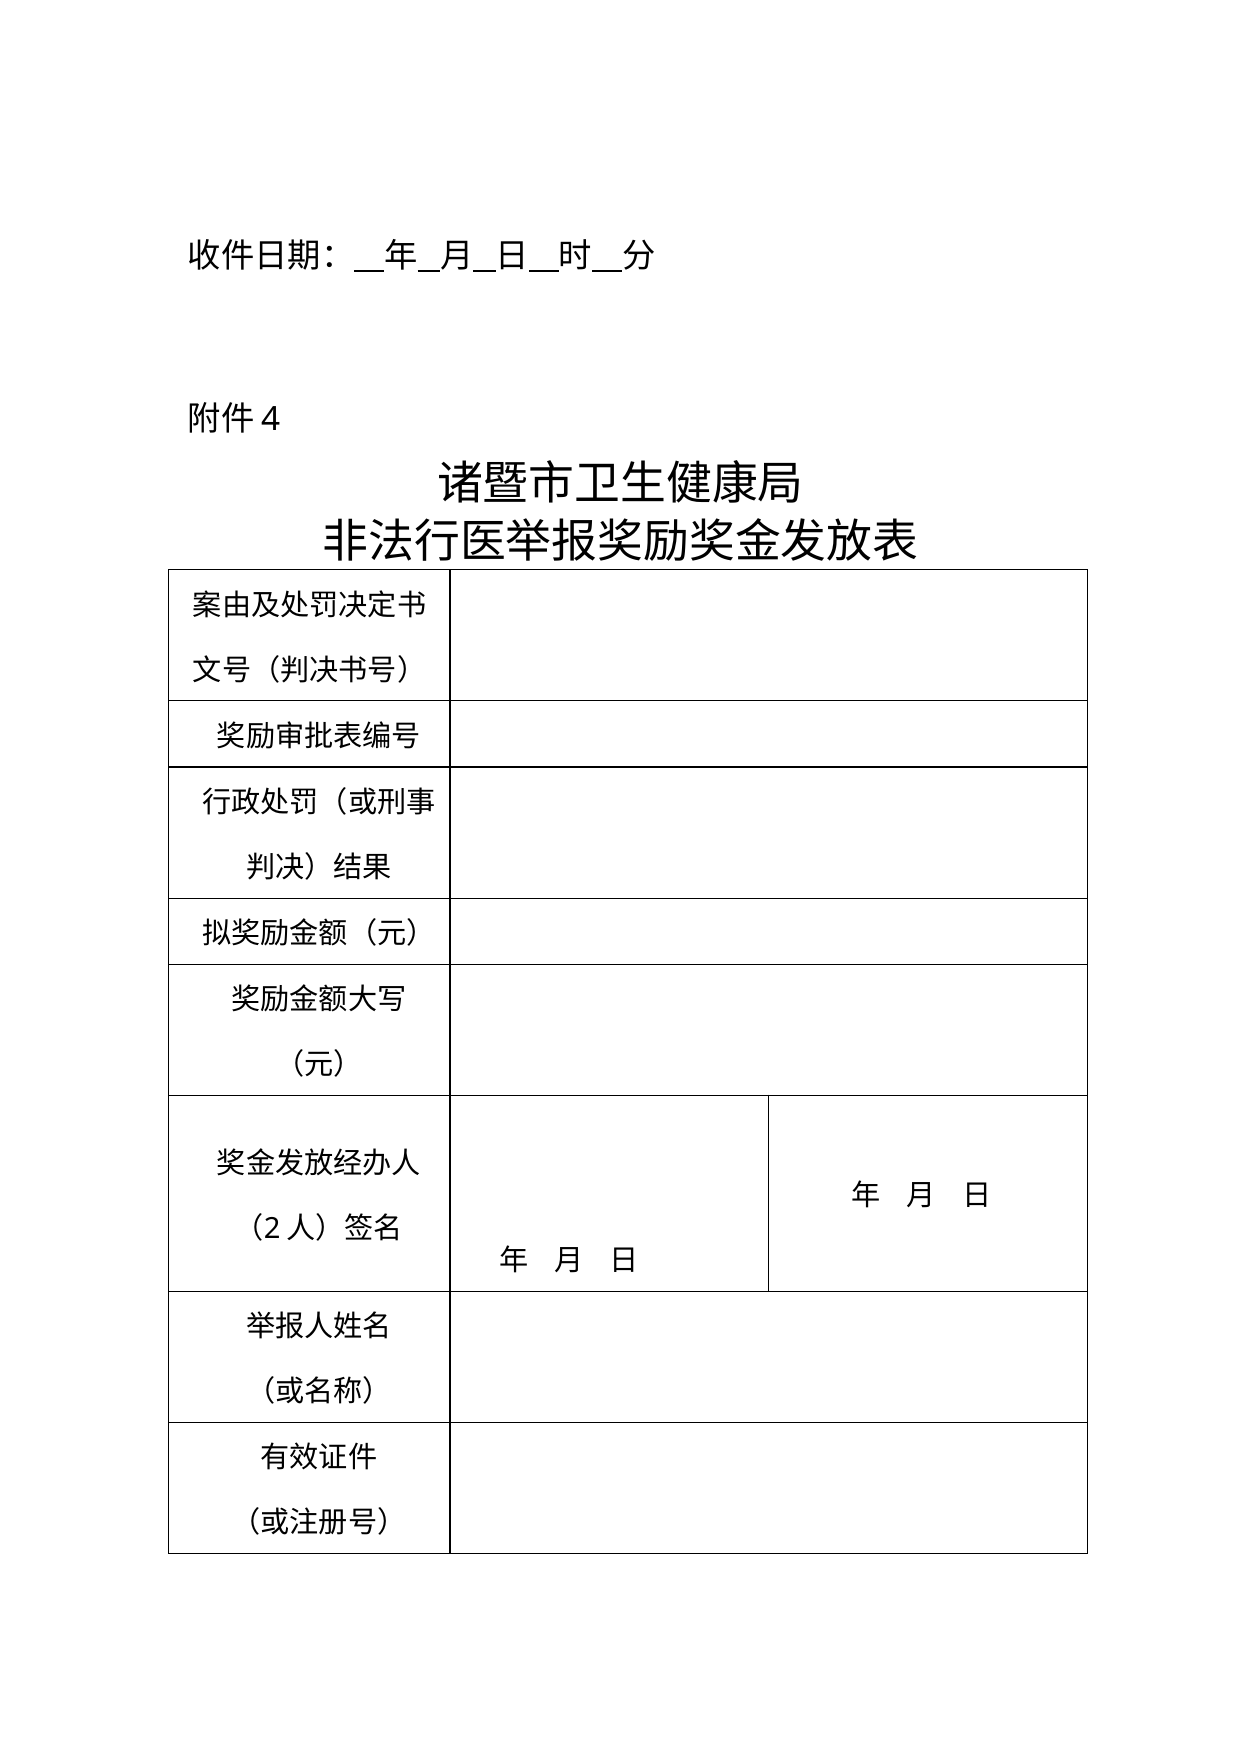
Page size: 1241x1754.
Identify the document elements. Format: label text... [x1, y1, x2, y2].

table_cell 年 月 日 [769, 1096, 1087, 1291]
table_cell 奖励金额大写（元） [169, 965, 449, 1094]
text 非法行医举报奖励奖金发放表 [187, 511, 1053, 569]
table_cell 有效证件 （或注册号） [169, 1423, 449, 1553]
text 收件日期： 年 月 日 时 分 [187, 220, 1053, 279]
table_header [451, 570, 1087, 700]
table_cell 奖励审批表编号 [169, 701, 449, 766]
table_header 案由及处罚决定书 文号（判决书号） [169, 570, 449, 700]
table_cell 举报人姓名 （或名称） [169, 1292, 449, 1422]
table_cell [451, 1292, 1087, 1422]
text 附件4 [187, 392, 1053, 441]
table_cell [451, 899, 1087, 963]
table_cell [451, 965, 1087, 1094]
table_cell 奖金发放经办人 （2人）签名 [169, 1096, 449, 1291]
table_cell 拟奖励金额（元） [169, 899, 449, 963]
table_cell [451, 701, 1087, 766]
text 诸暨市卫生健康局 [187, 453, 1053, 511]
table_cell [451, 768, 1087, 897]
table_cell 行政处罚（或刑事判决）结果 [169, 768, 449, 897]
table_cell 年 月 日 [451, 1096, 768, 1291]
table_cell [451, 1423, 1087, 1553]
